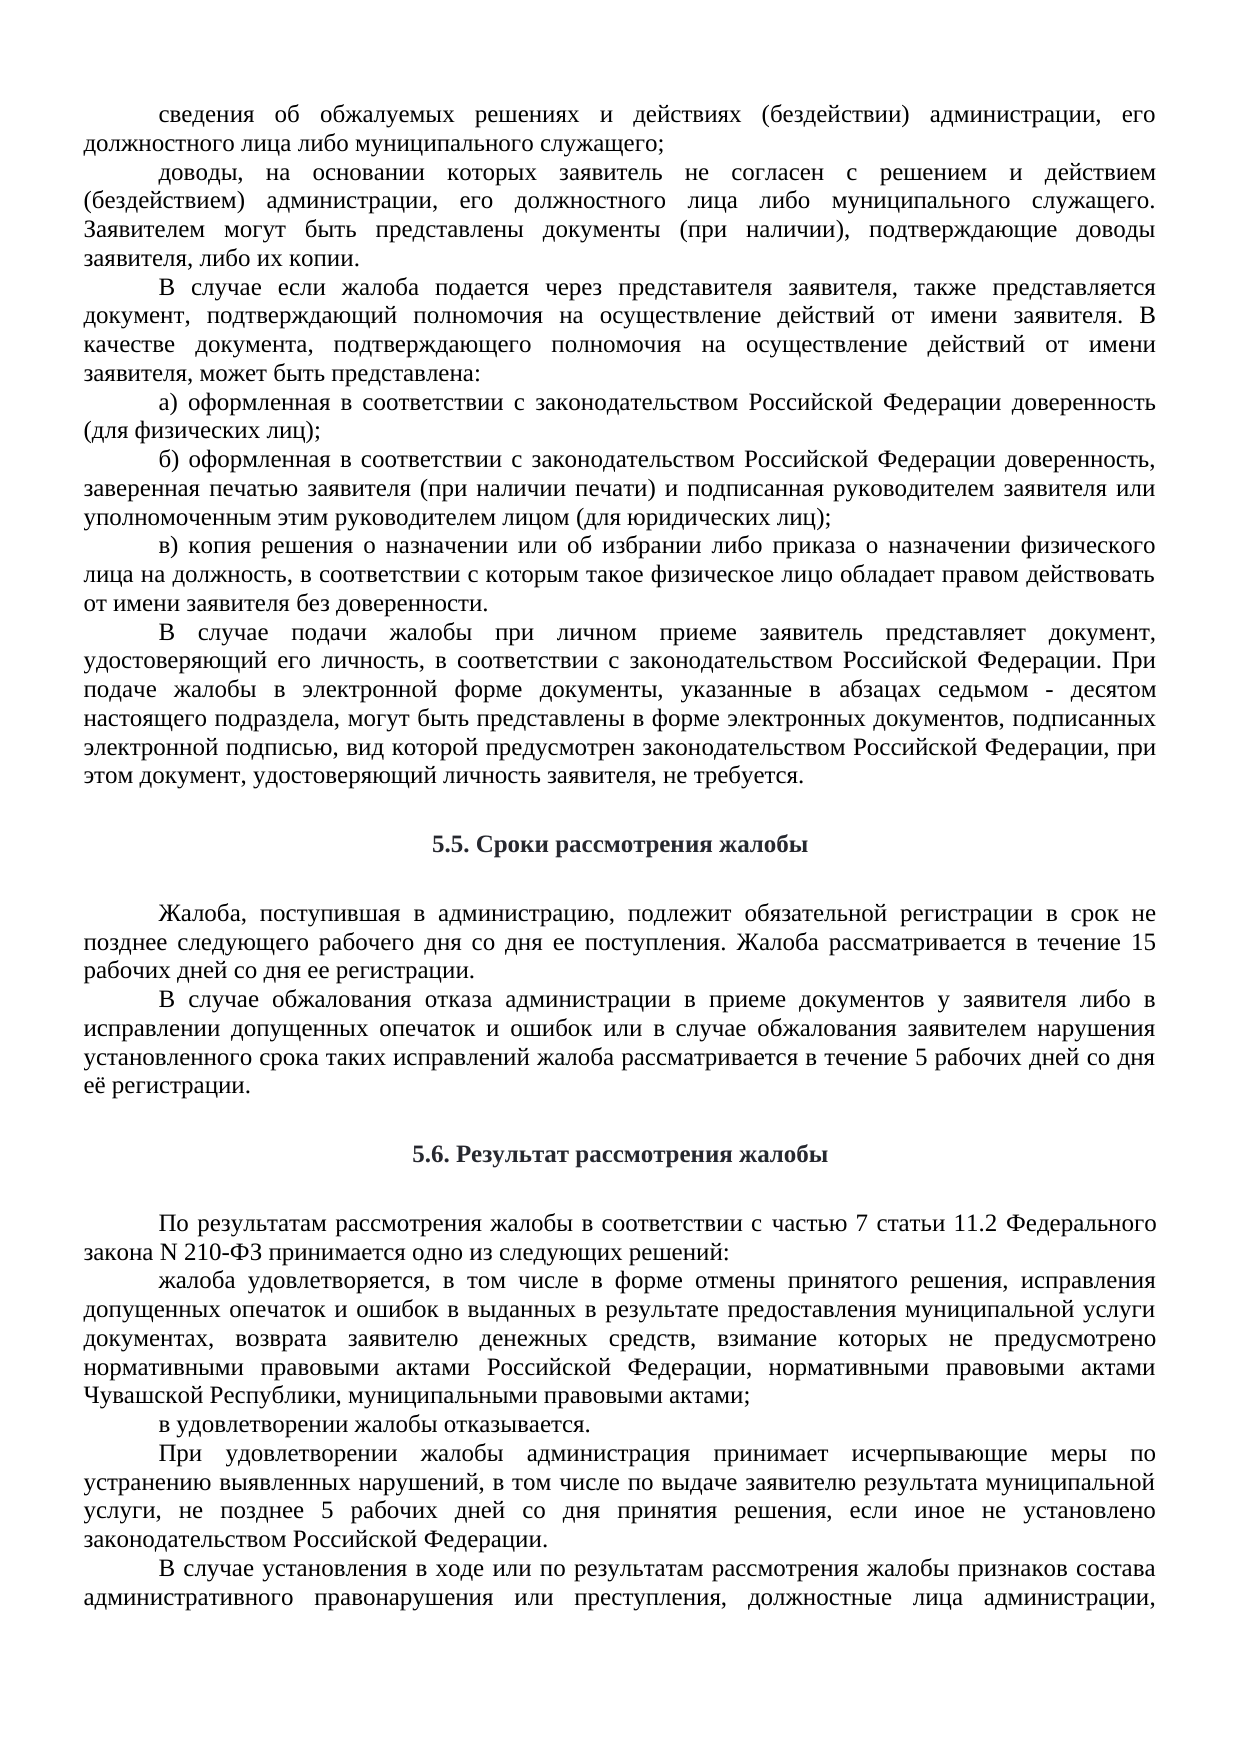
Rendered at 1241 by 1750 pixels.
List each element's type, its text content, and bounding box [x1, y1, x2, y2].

subtitle 5.5. Сроки рассмотрения жалобы [83, 829, 1157, 858]
text сведения об обжалуемых решениях и действиях (бездействии) администрации, его должностного лица либо муниципального служащего; [83, 99, 1157, 157]
text б) оформленная в соответствии с законодательством Российской Федерации доверенность, заверенная печатью заявителя (при наличии печати) и подписанная руководителем заявителя или уполномоченным этим руководителем лицом (для юридических лиц); [83, 444, 1157, 530]
text В случае подачи жалобы при личном приеме заявитель представляет документ, удостоверяющий его личность, в соответствии с законодательством Российской Федерации. При подаче жалобы в электронной форме документы, указанные в абзацах седьмом - десятом настоящего подраздела, могут быть представлены в форме электронных документов, подписанных электронной подписью, вид которой предусмотрен законодательством Российской Федерации, при этом документ, удостоверяющий личность заявителя, не требуется. [83, 617, 1157, 789]
text По результатам рассмотрения жалобы в соответствии с частью 7 статьи 11.2 Федерального закона N 210-ФЗ принимается одно из следующих решений: [83, 1208, 1157, 1265]
text в) копия решения о назначении или об избрании либо приказа о назначении физического лица на должность, в соответствии с которым такое физическое лицо обладает правом действовать от имени заявителя без доверенности. [83, 530, 1157, 617]
text а) оформленная в соответствии с законодательством Российской Федерации доверенность (для физических лиц); [83, 387, 1157, 444]
text В случае если жалоба подается через представителя заявителя, также представляется документ, подтверждающий полномочия на осуществление действий от имени заявителя. В качестве документа, подтверждающего полномочия на осуществление действий от имени заявителя, может быть представлена: [83, 272, 1157, 387]
text жалоба удовлетворяется, в том числе в форме отмены принятого решения, исправления допущенных опечаток и ошибок в выданных в результате предоставления муниципальной услуги документах, возврата заявителю денежных средств, взимание которых не предусмотрено нормативными правовыми актами Российской Федерации, нормативными правовыми актами Чувашской Республики, муниципальными правовыми актами; [83, 1265, 1157, 1409]
text В случае обжалования отказа администрации в приеме документов у заявителя либо в исправлении допущенных опечаток и ошибок или в случае обжалования заявителем нарушения установленного срока таких исправлений жалоба рассматривается в течение 5 рабочих дней со дня её регистрации. [83, 984, 1157, 1099]
text в удовлетворении жалобы отказывается. [83, 1409, 1157, 1438]
text Жалоба, поступившая в администрацию, подлежит обязательной регистрации в срок не позднее следующего рабочего дня со дня ее поступления. Жалоба рассматривается в течение 15 рабочих дней со дня ее регистрации. [83, 898, 1157, 984]
text доводы, на основании которых заявитель не согласен с решением и действием (бездействием) администрации, его должностного лица либо муниципального служащего. Заявителем могут быть представлены документы (при наличии), подтверждающие доводы заявителя, либо их копии. [83, 157, 1157, 272]
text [83, 1553, 1157, 1610]
text При удовлетворении жалобы администрация принимает исчерпывающие меры по устранению выявленных нарушений, в том числе по выдаче заявителю результата муниципальной услуги, не позднее 5 рабочих дней со дня принятия решения, если иное не установлено законодательством Российской Федерации. [83, 1438, 1157, 1553]
subtitle 5.6. Результат рассмотрения жалобы [83, 1139, 1157, 1168]
